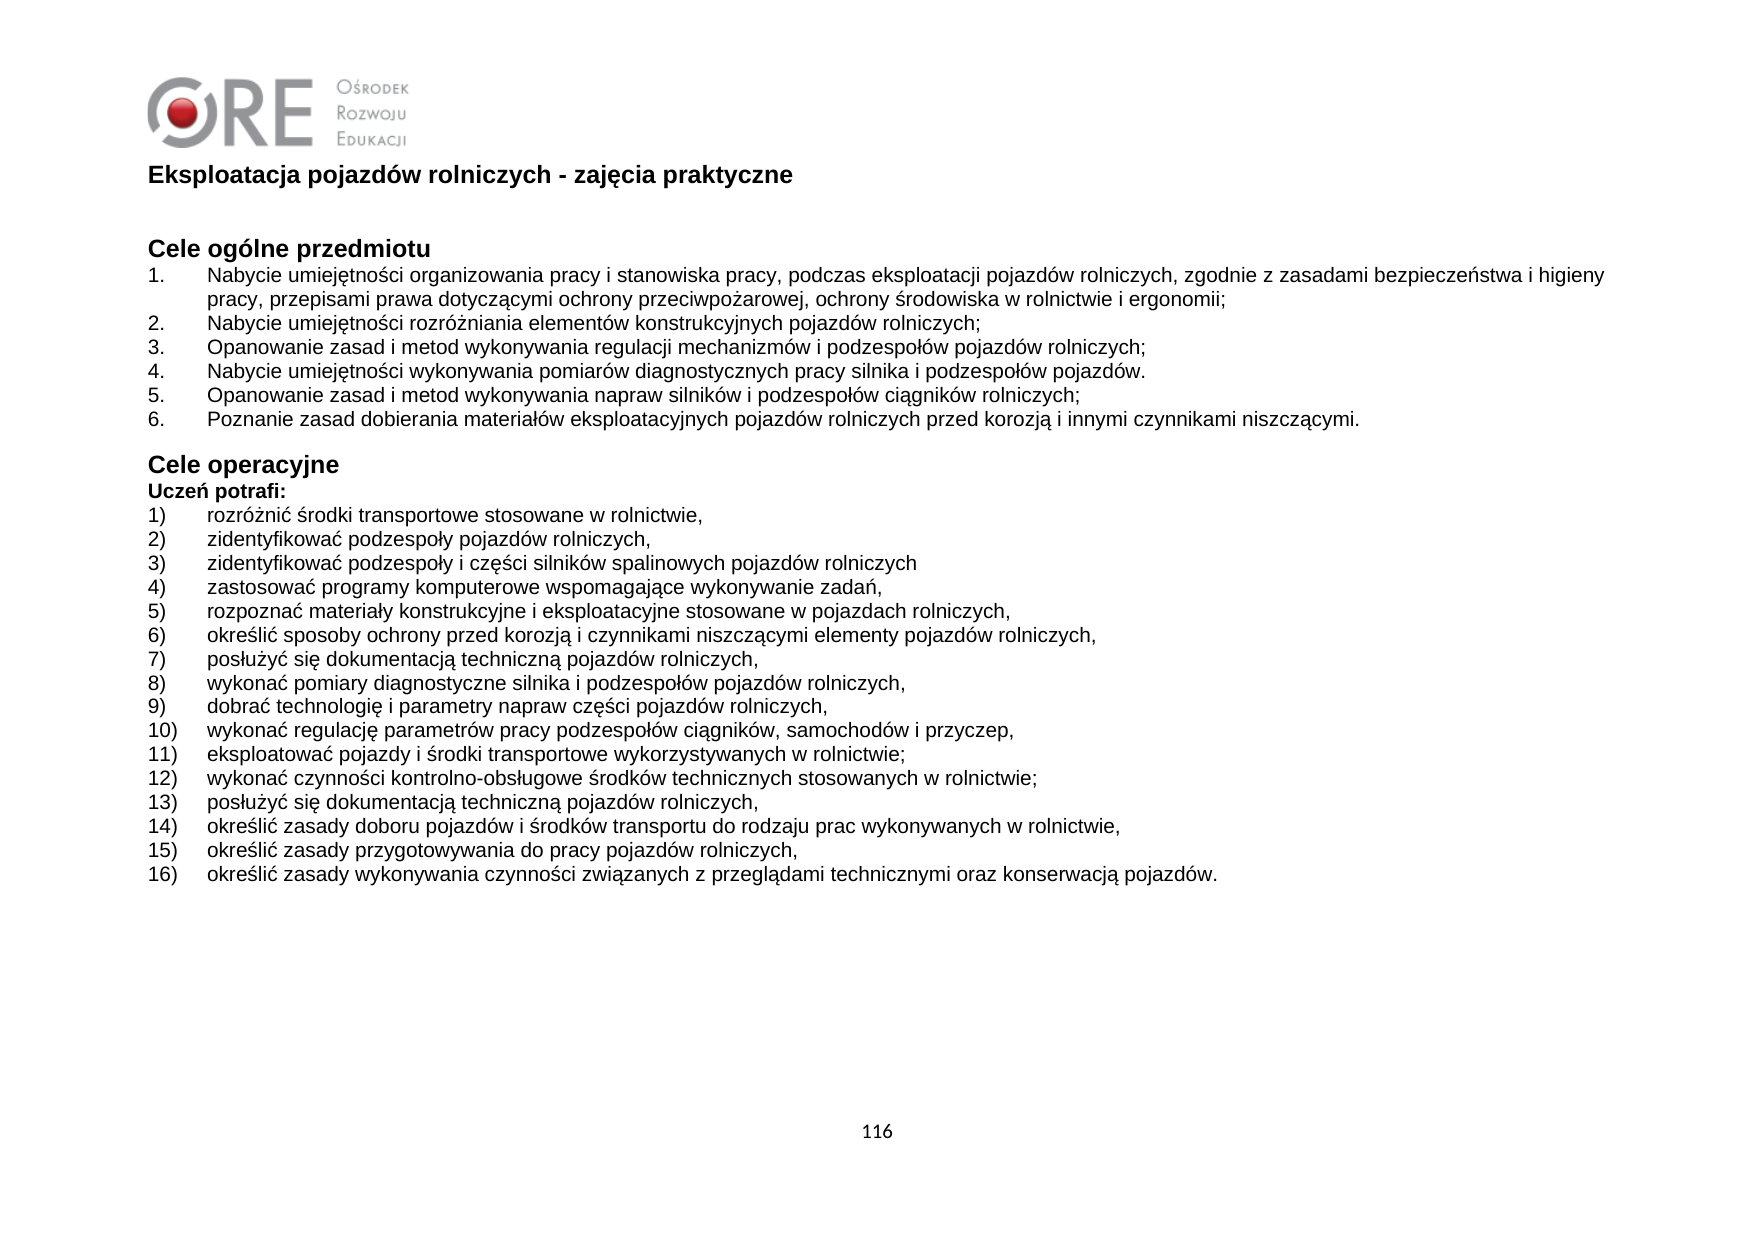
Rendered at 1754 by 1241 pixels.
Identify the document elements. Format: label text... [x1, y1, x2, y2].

picture [147, 76, 409, 148]
text Cele ogólne przedmiotu [148, 234, 1606, 263]
list rozróżnić środki transportowe stosowane w rolnictwie, [148, 503, 1606, 527]
list Nabycie umiejętności wykonywania pomiarów diagnostycznych pracy silnika i podzespołów pojazdów. [148, 359, 1606, 383]
list określić zasady przygotowywania do pracy pojazdów rolniczych, [148, 838, 1606, 862]
list określić sposoby ochrony przed korozją i czynnikami niszczącymi elementy pojazdów rolniczych, [148, 622, 1606, 646]
list zastosować programy komputerowe wspomagające wykonywanie zadań, [148, 574, 1606, 598]
subtitle Eksploatacja pojazdów rolniczych - zajęcia praktyczne [148, 160, 1606, 189]
list posłużyć się dokumentacją techniczną pojazdów rolniczych, [148, 646, 1606, 670]
list Poznanie zasad dobierania materiałów eksploatacyjnych pojazdów rolniczych przed korozją i innymi czynnikami niszczącymi. [148, 407, 1606, 431]
text Cele operacyjne [148, 450, 1606, 479]
list określić zasady doboru pojazdów i środków transportu do rodzaju prac wykonywanych w rolnictwie, [148, 814, 1606, 838]
list zidentyfikować podzespoły i części silników spalinowych pojazdów rolniczych [148, 551, 1606, 574]
list Opanowanie zasad i metod wykonywania regulacji mechanizmów i podzespołów pojazdów rolniczych; [148, 335, 1606, 359]
list wykonać czynności kontrolno-obsługowe środków technicznych stosowanych w rolnictwie; [148, 766, 1606, 790]
list eksploatować pojazdy i środki transportowe wykorzystywanych w rolnictwie; [148, 742, 1606, 766]
list dobrać technologię i parametry napraw części pojazdów rolniczych, [148, 694, 1606, 718]
list zidentyfikować podzespoły pojazdów rolniczych, [148, 527, 1606, 551]
list wykonać pomiary diagnostyczne silnika i podzespołów pojazdów rolniczych, [148, 670, 1606, 694]
list Nabycie umiejętności rozróżniania elementów konstrukcyjnych pojazdów rolniczych; [148, 311, 1606, 335]
list Opanowanie zasad i metod wykonywania napraw silników i podzespołów ciągników rolniczych; [148, 383, 1606, 407]
list posłużyć się dokumentacją techniczną pojazdów rolniczych, [148, 790, 1606, 814]
text Uczeń potrafi: [148, 479, 1606, 503]
list Nabycie umiejętności organizowania pracy i stanowiska pracy, podczas eksploatacji pojazdów rolniczych, zgodnie z zasadami bezpieczeństwa i higieny pracy, przepisami prawa dotyczącymi ochrony przeciwpożarowej, ochrony środowiska w rolnictwie i ergonomii; [148, 263, 1606, 311]
list wykonać regulację parametrów pracy podzespołów ciągników, samochodów i przyczep, [148, 718, 1606, 742]
list rozpoznać materiały konstrukcyjne i eksploatacyjne stosowane w pojazdach rolniczych, [148, 598, 1606, 622]
list określić zasady wykonywania czynności związanych z przeglądami technicznymi oraz konserwacją pojazdów. [148, 862, 1606, 886]
